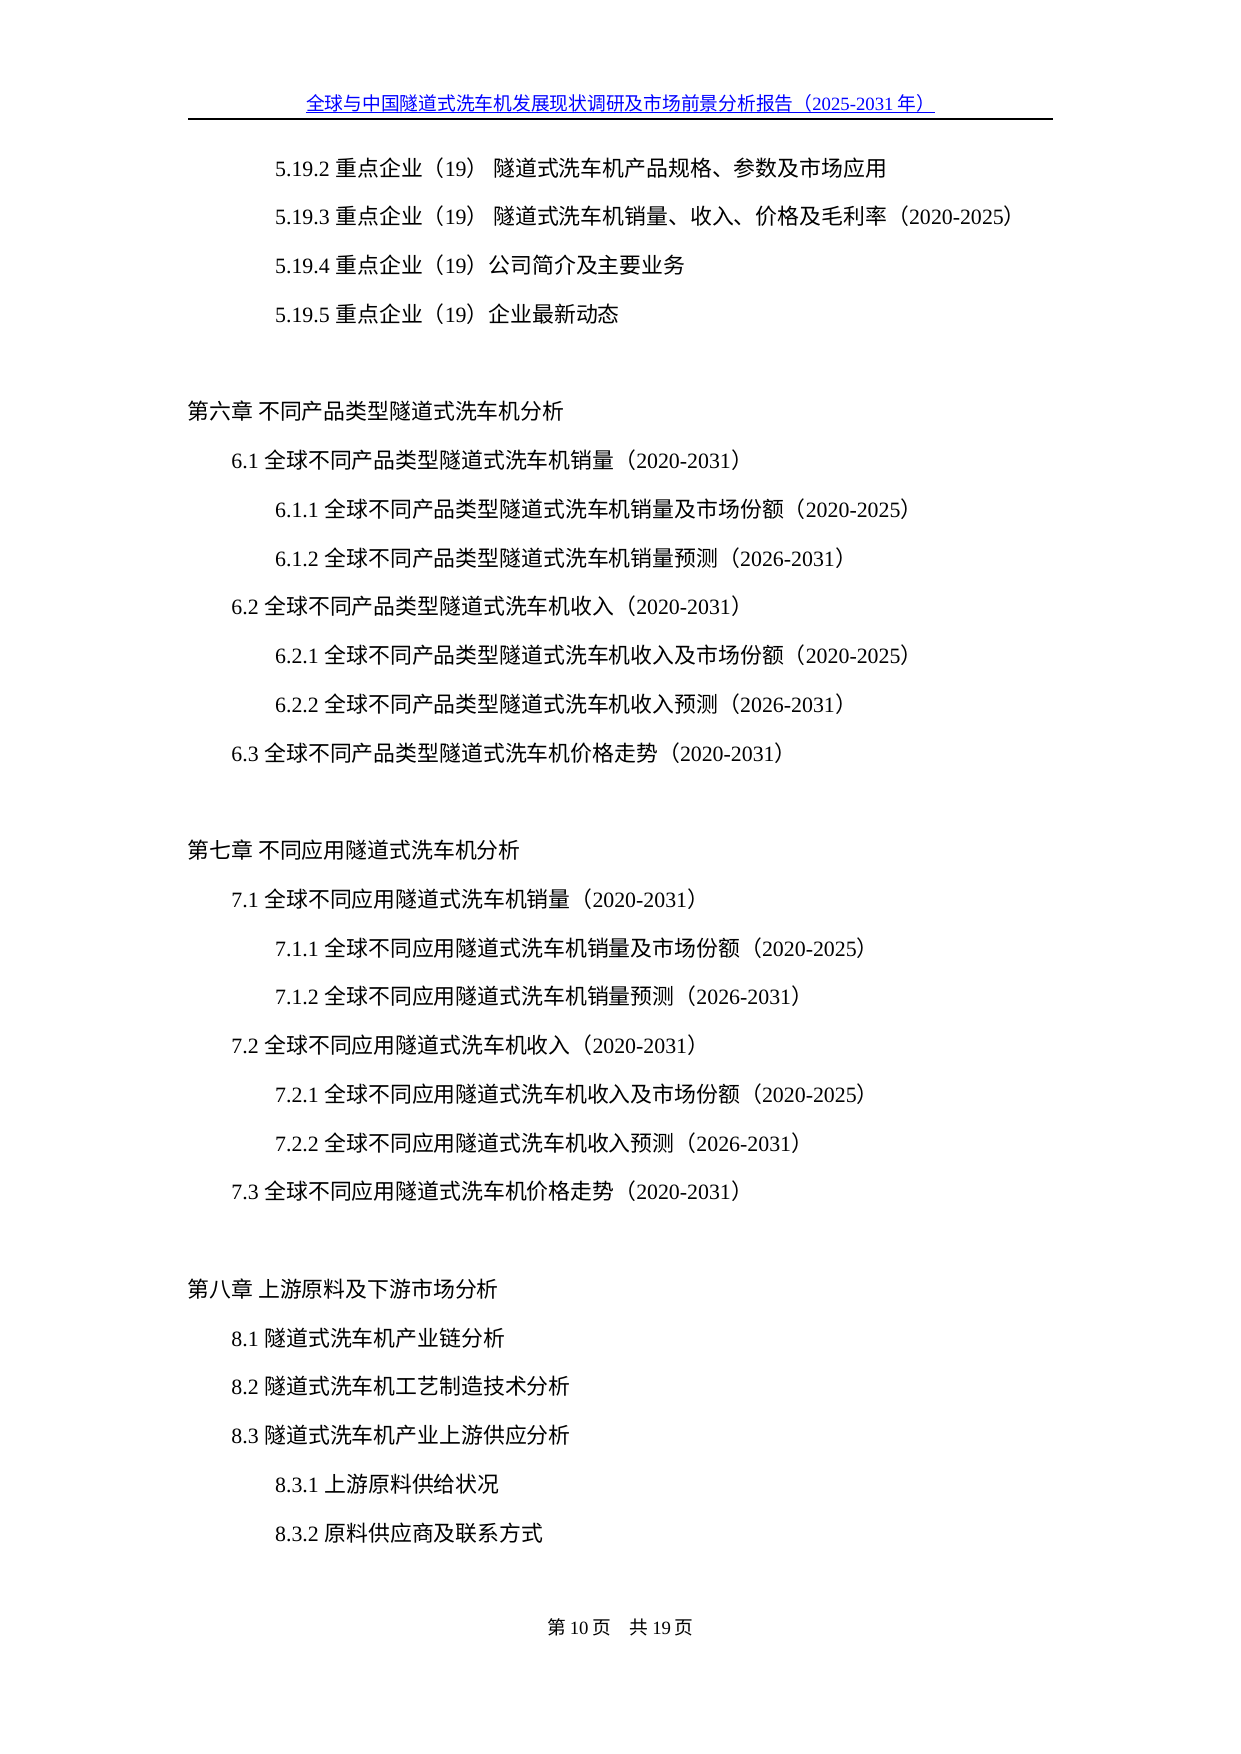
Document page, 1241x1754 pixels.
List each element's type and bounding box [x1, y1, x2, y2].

text [187, 150, 1053, 1548]
